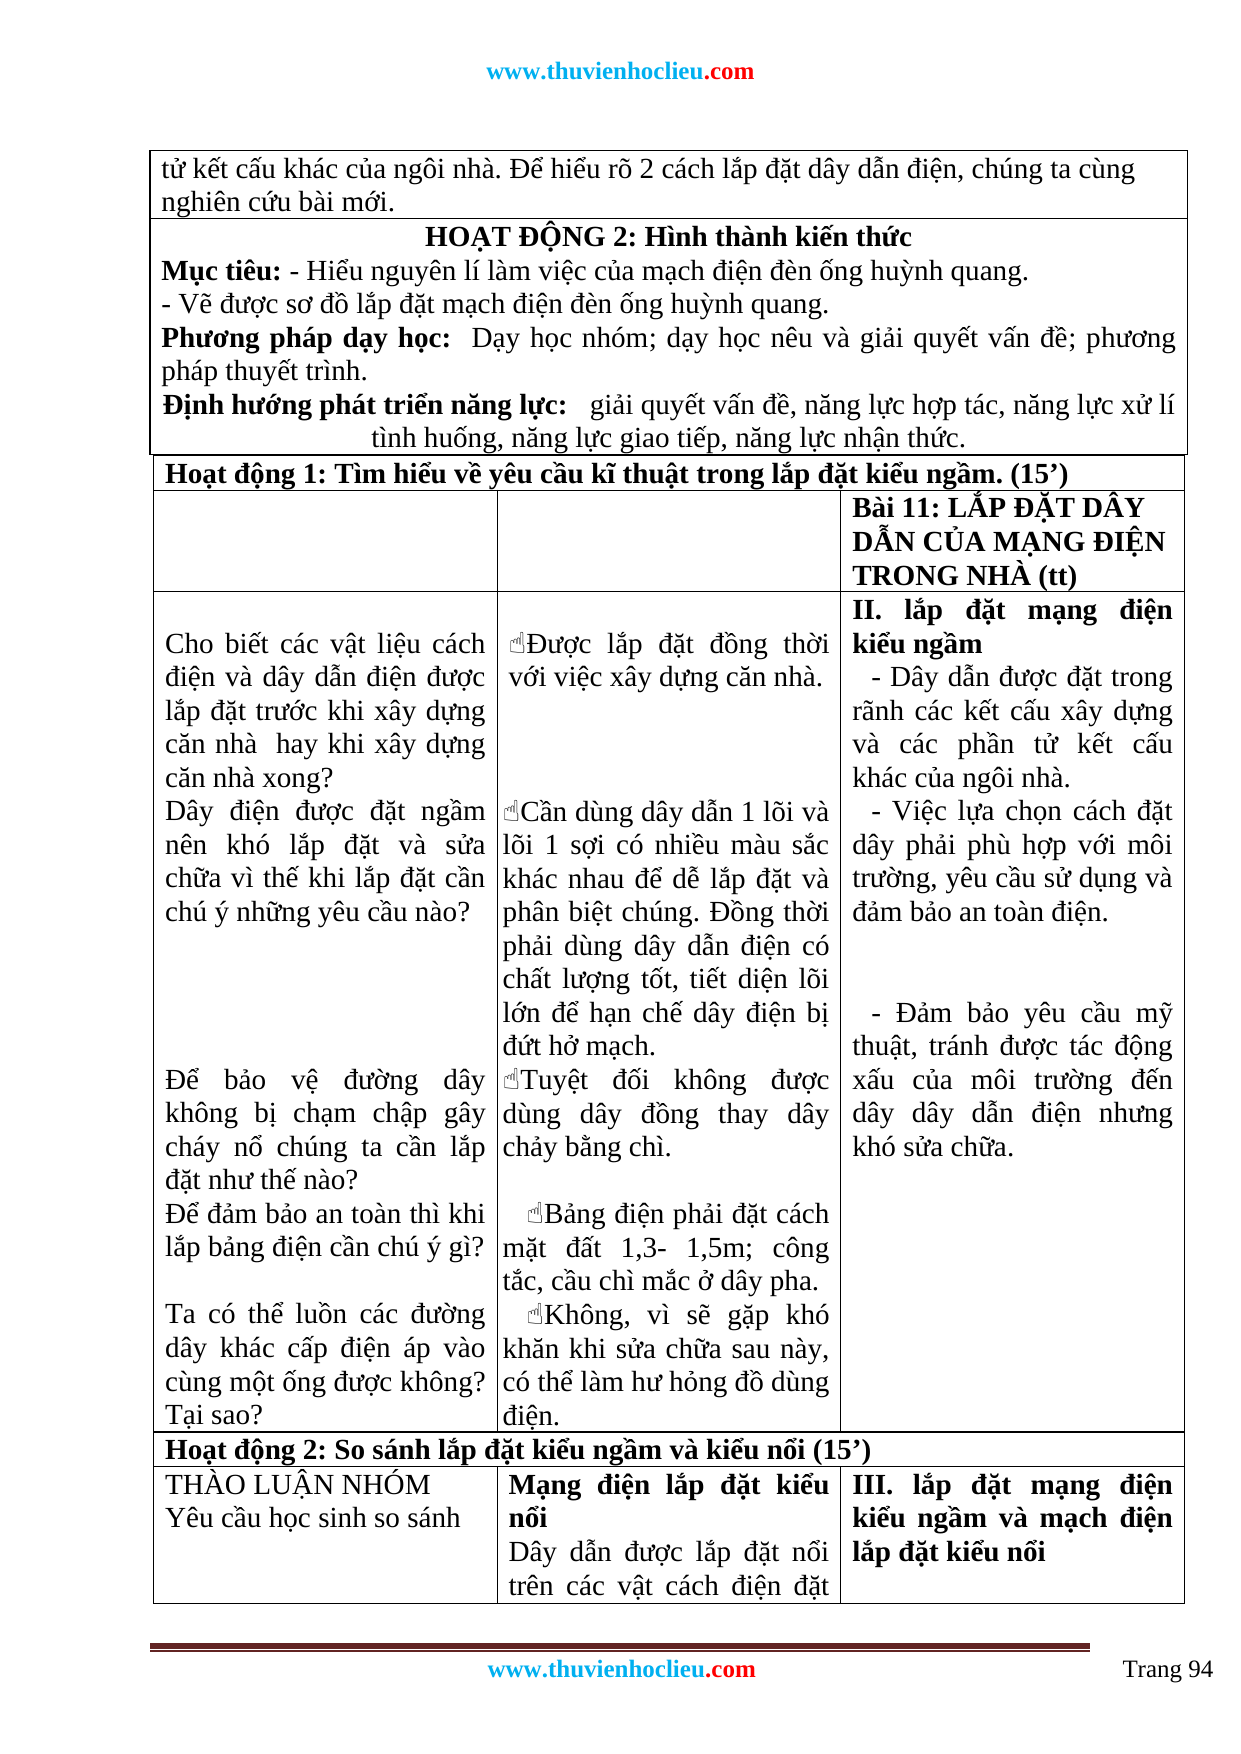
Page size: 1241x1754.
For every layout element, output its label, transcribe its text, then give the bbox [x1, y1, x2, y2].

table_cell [841, 1467, 1184, 1603]
table_cell Được lắp đặt đồng thời với việc xây dựng căn nhà. Cần dùng dây dẫn 1 lõi và lõi 1 sợi có nhiều màu sắc khác nhau để dễ lắp đặt và phân biệt chúng. Đồng thời phải dùng dây dẫn điện có chất lượng tốt, tiết diện lõi lớn để hạn chế dây điện bị đứt hở mạch. Tuyệt đối không được dùng dây đồng thay dây chảy bằng chì. Bảng điện phải đặt cách mặt đất 1,3- 1,5m; công tắc, cầu chì mắc ở dây pha. Không, vì sẽ gặp khó khăn khi sửa chữa sau này, có thể làm hư hỏng đồ dùng điện. [498, 592, 840, 1431]
table_cell II. lắp đặt mạng điện kiểu ngầm - Dây dẫn được đặt trong rãnh các kết cấu xây dựng và các phần tử kết cấu khác của ngôi nhà. - Việc lựa chọn cách đặt dây phải phù hợp với môi trường, yêu cầu sử dụng và đảm bảo an toàn điện. - Đảm bảo yêu cầu mỹ thuật, tránh được tác động xấu của môi trường đến dây dây dẫn điện nhưng khó sửa chữa. [841, 592, 1184, 1431]
table_cell HOẠT ĐỘNG 2: Hình thành kiến thức Mục tiêu: - Hiểu nguyên lí làm việc của mạch điện đèn ống huỳnh quang. - Vẽ được sơ đồ lắp đặt mạch điện đèn ống huỳnh quang. Phương pháp dạy học: Dạy học nhóm; dạy học nêu và giải quyết vấn đề; phương pháp thuyết trình. Định hướng phát triển năng lực: giải quyết vấn đề, năng lực hợp tác, năng lực xử lí tình huống, năng lực giao tiếp, năng lực nhận thức. [151, 219, 1187, 454]
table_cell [151, 151, 1187, 218]
table_cell Cho biết các vật liệu cách điện và dây dẫn điện được lắp đặt trước khi xây dựng căn nhà hay khi xây dựng căn nhà xong? Dây điện được đặt ngầm nên khó lắp đặt và sửa chữa vì thế khi lắp đặt cần chú ý những yêu cầu nào? Để bảo vệ đường dây không bị chạm chập gây cháy nổ chúng ta cần lắp đặt như thế nào? Để đảm bảo an toàn thì khi lắp bảng điện cần chú ý gì? Ta có thể luồn các đường dây khác cấp điện áp vào cùng một ống được không? Tại sao? [154, 592, 497, 1431]
table_cell [498, 491, 840, 591]
table_cell [154, 491, 497, 591]
table_header Hoạt động 1: Tìm hiểu về yêu cầu kĩ thuật trong lắp đặt kiểu ngầm. (15’) [154, 456, 1184, 489]
table_cell Hoạt động 2: So sánh lắp đặt kiểu ngầm và kiểu nổi (15’) [154, 1433, 1184, 1466]
table_cell Bài 11: LẮP ĐẶT DÂY DẪN CỦA MẠNG ĐIỆN TRONG NHÀ (tt) [841, 491, 1184, 591]
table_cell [498, 1467, 840, 1603]
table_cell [154, 1467, 497, 1603]
